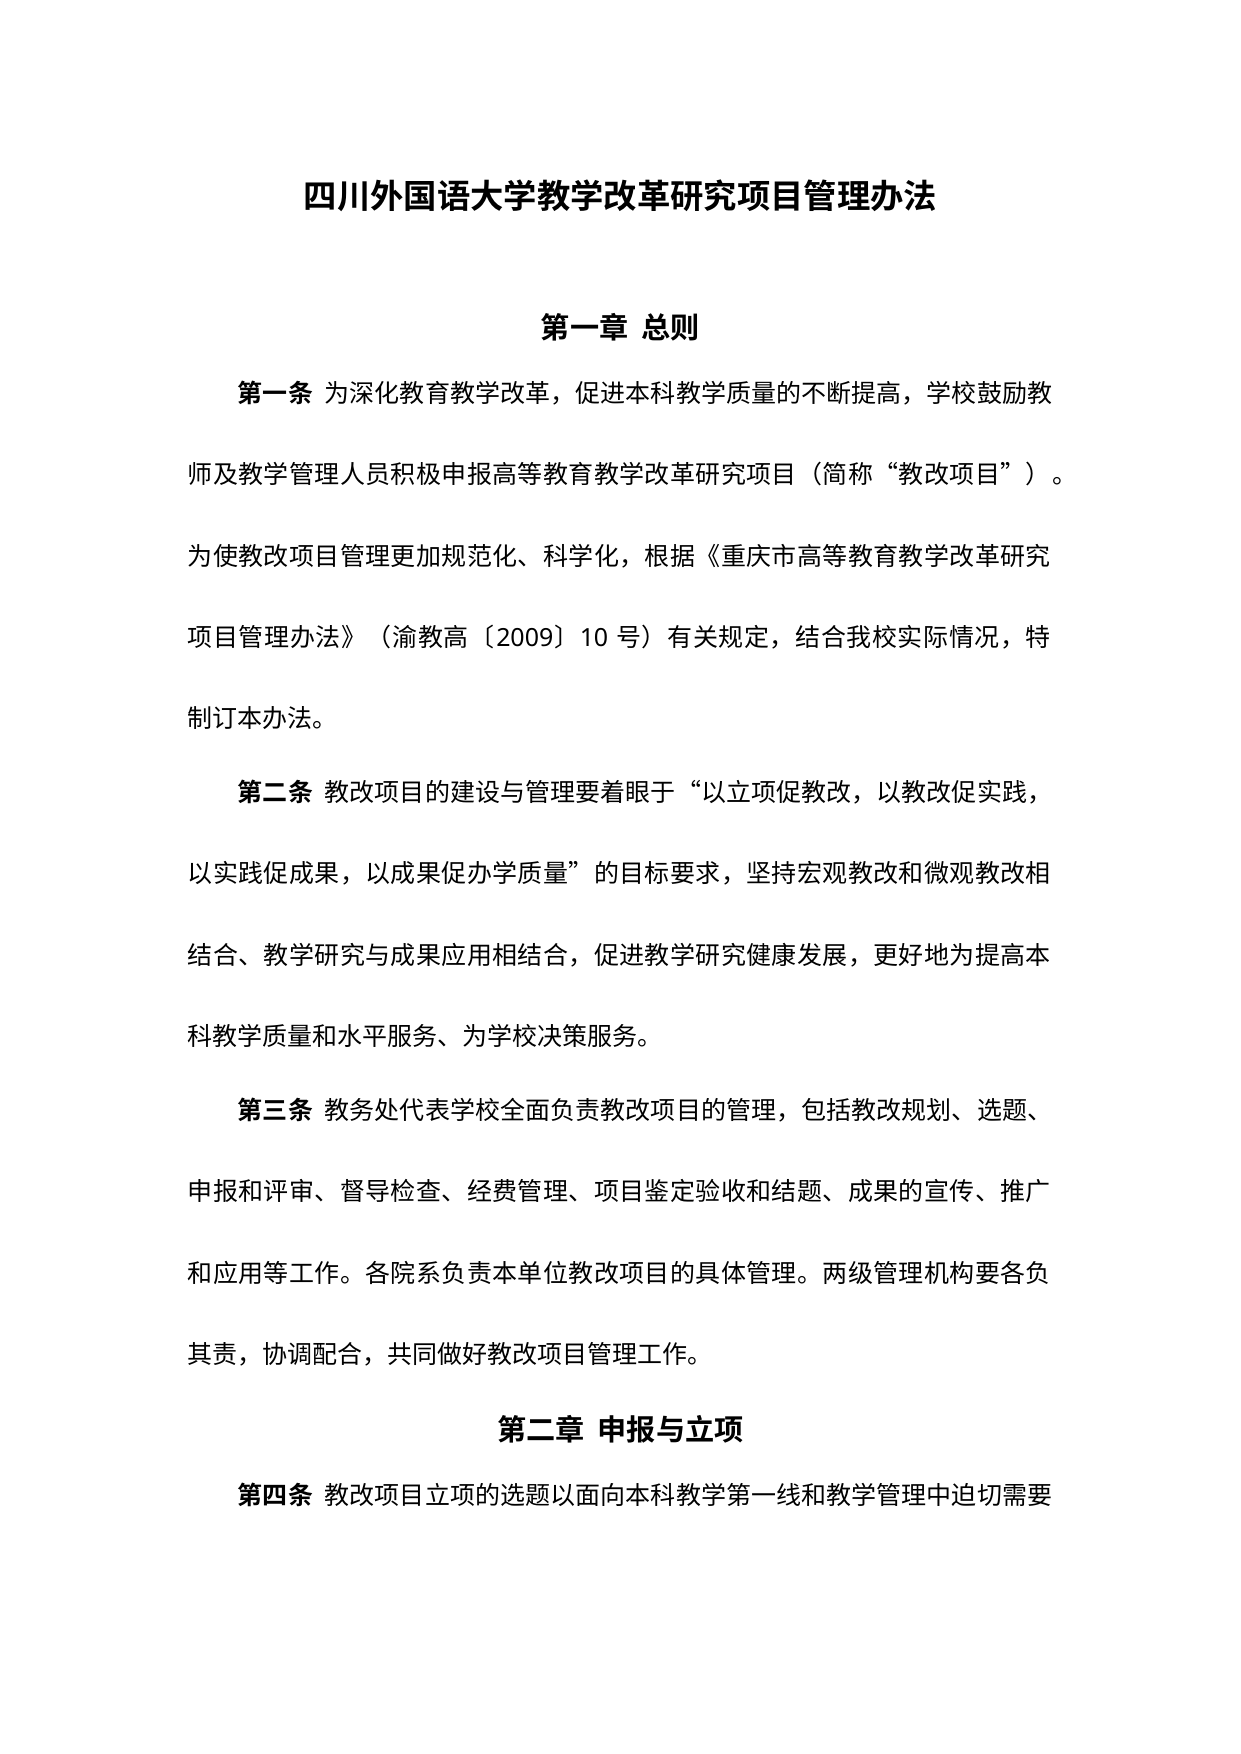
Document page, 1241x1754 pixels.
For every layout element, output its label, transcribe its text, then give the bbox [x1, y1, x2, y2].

text 第二条 教改项目的建设与管理要着眼于“以立项促教改，以教改促实践，以实践促成果，以成果促办学质量”的目标要求，坚持宏观教改和微观教改相结合、教学研究与成果应用相结合，促进教学研究健康发展，更好地为提高本科教学质量和水平服务、为学校决策服务。 [187, 758, 1053, 1067]
text 第一章 总则 [187, 304, 1053, 347]
text 第一条 为深化教育教学改革，促进本科教学质量的不断提高，学校鼓励教师及教学管理人员积极申报高等教育教学改革研究项目（简称“教改项目”）。为使教改项目管理更加规范化、科学化，根据《重庆市高等教育教学改革研究项目管理办法》（渝教高〔2009〕10 号）有关规定，结合我校实际情况，特制订本办法。 [187, 359, 1053, 749]
text 第三条 教务处代表学校全面负责教改项目的管理，包括教改规划、选题、申报和评审、督导检查、经费管理、项目鉴定验收和结题、成果的宣传、推广和应用等工作。各院系负责本单位教改项目的具体管理。两级管理机构要各负其责，协调配合，共同做好教改项目管理工作。 [187, 1076, 1053, 1385]
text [187, 1461, 1053, 1526]
text 第二章 申报与立项 [187, 1406, 1053, 1449]
title 四川外国语大学教学改革研究项目管理办法 [187, 162, 1053, 227]
